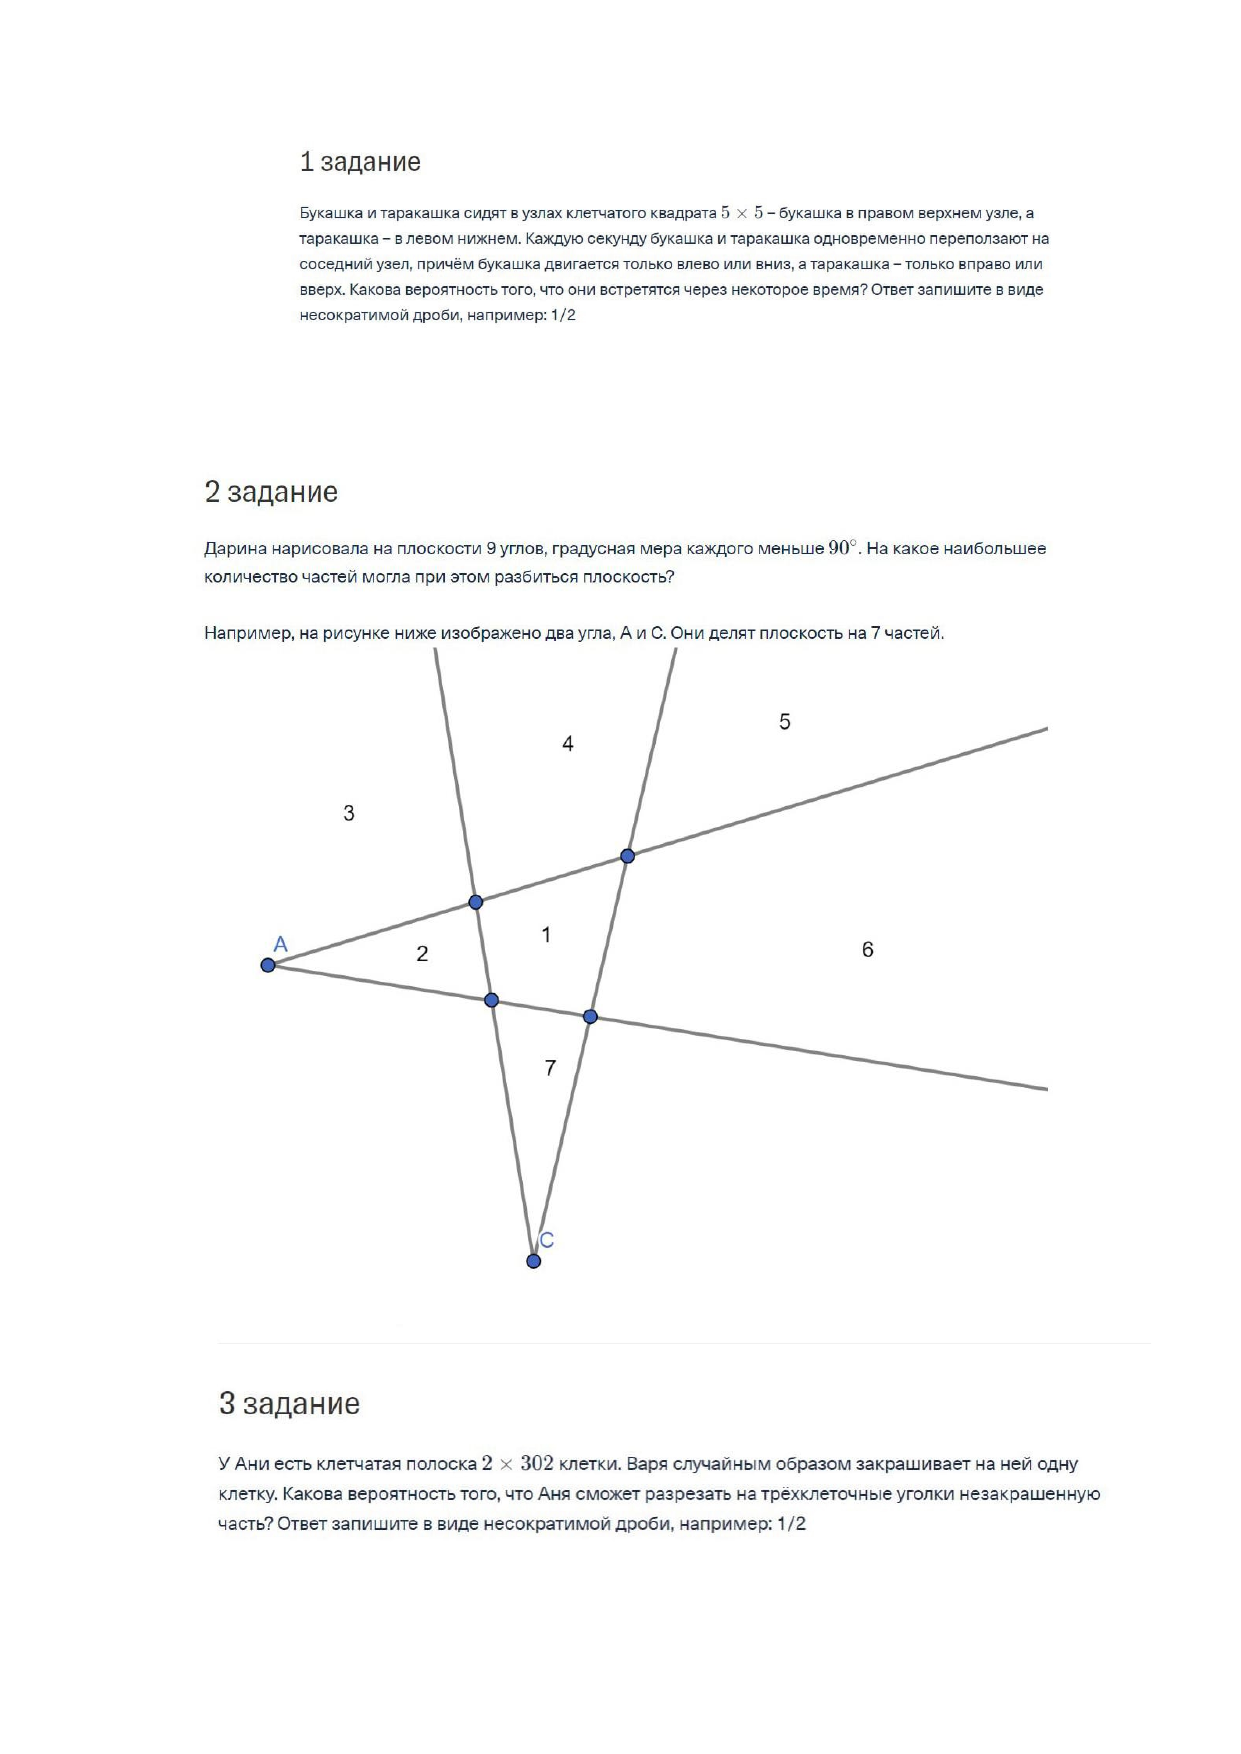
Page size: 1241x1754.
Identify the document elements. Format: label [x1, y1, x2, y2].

picture [177, 118, 1150, 388]
picture [177, 453, 1146, 1306]
picture [177, 1324, 1152, 1606]
